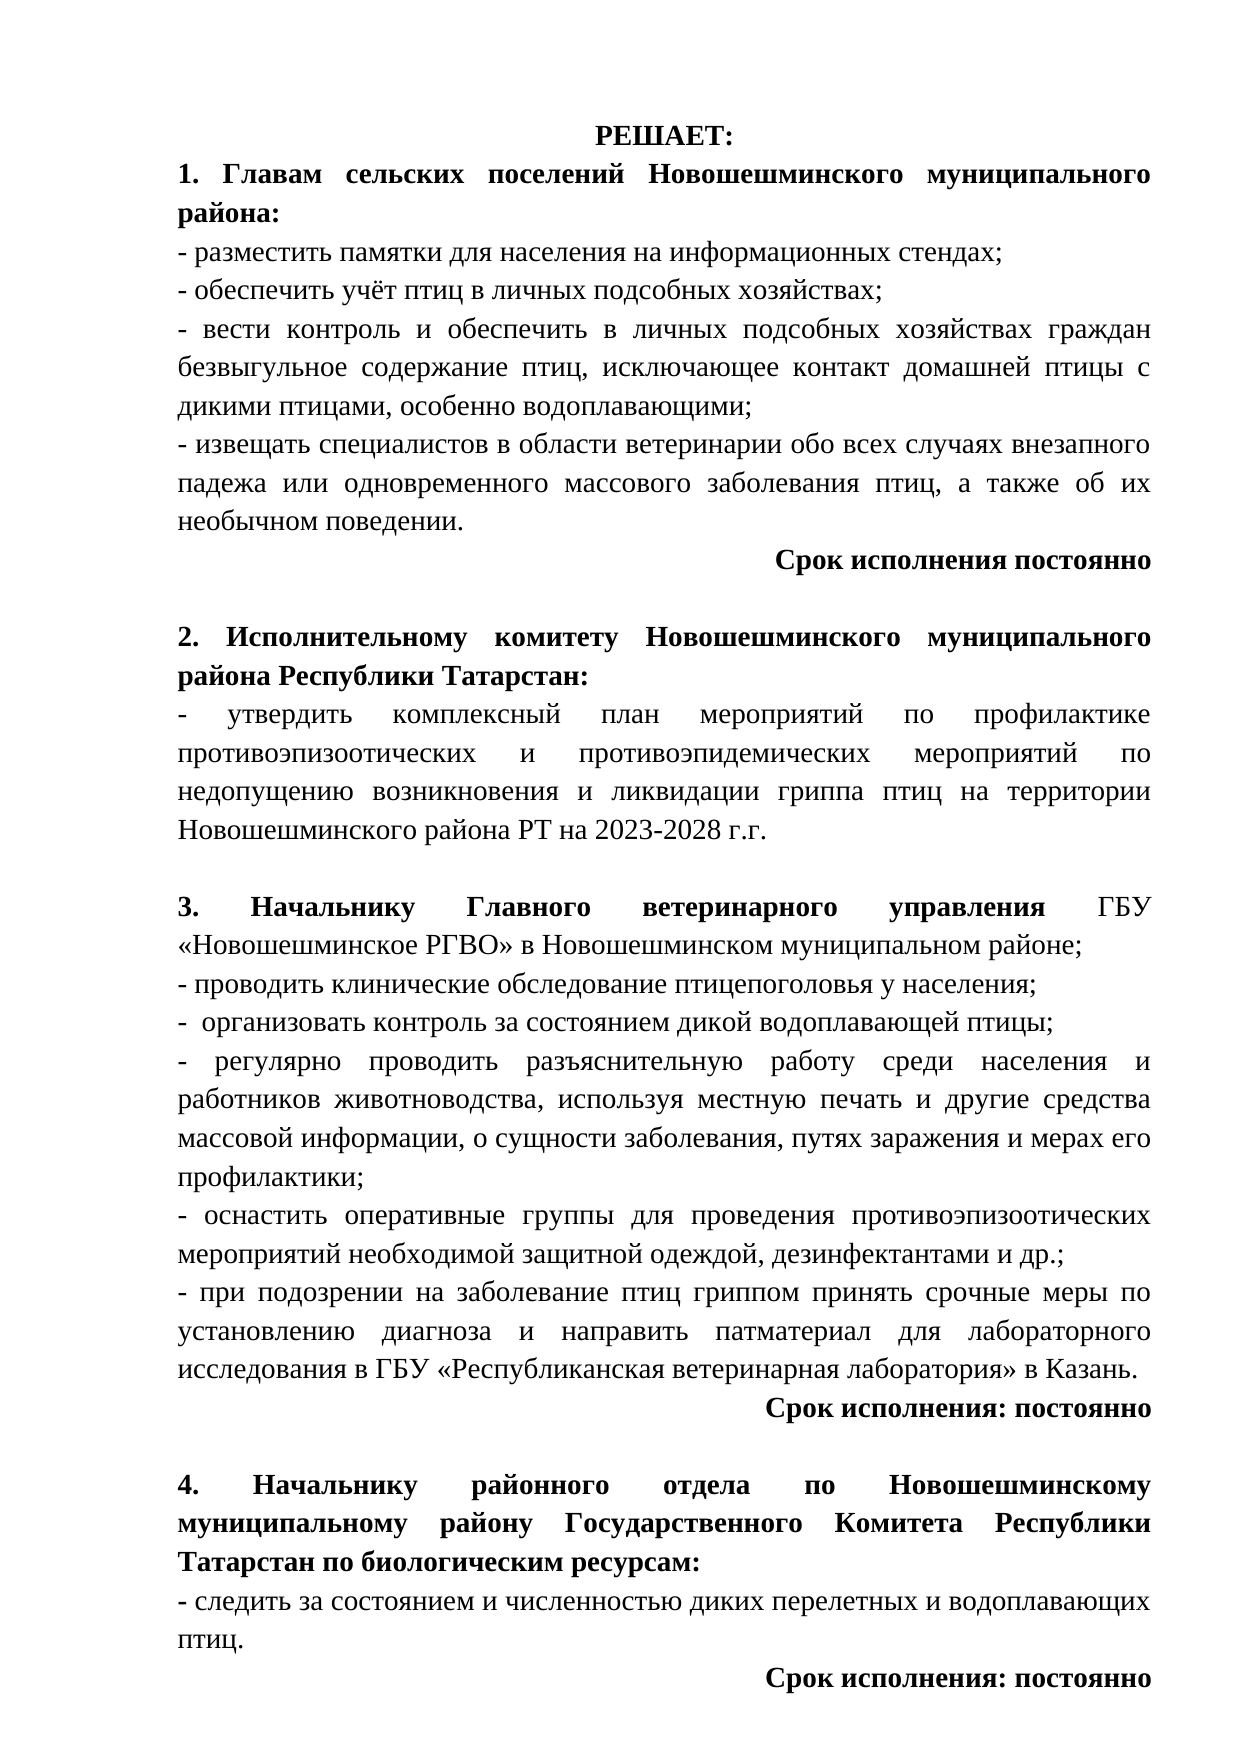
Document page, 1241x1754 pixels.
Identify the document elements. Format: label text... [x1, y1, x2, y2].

text 4. Начальнику районного отдела по Новошешминскому муниципальному району Государственного Комитета Республики Татарстан по биологическим ресурсам: [177, 1467, 1152, 1578]
text - утвердить комплексный план мероприятий по профилактике противоэпизоотических и противоэпидемических мероприятий по недопущению возникновения и ликвидации гриппа птиц на территории Новошешминского района РТ на 2023-2028 г.г. [177, 696, 1152, 845]
text - регулярно проводить разъяснительную работу среди населения и работников животноводства, используя местную печать и другие средства массовой информации, о сущности заболевания, путях заражения и мерах его профилактики; [177, 1043, 1152, 1192]
text 1. Главам сельских поселений Новошешминского муниципального района: [177, 157, 1152, 229]
text 2. Исполнительному комитету Новошешминского муниципального района Республики Татарстан: [177, 619, 1152, 691]
text - вести контроль и обеспечить в личных подсобных хозяйствах граждан безвыгульное содержание птиц, исключающее контакт домашней птицы с дикими птицами, особенно водоплавающими; [177, 311, 1152, 421]
text 3. Начальнику Главного ветеринарного управления ГБУ «Новошешминское РГВО» в Новошешминском муниципальном районе; [177, 889, 1152, 961]
text Срок исполнения: постоянно [177, 1390, 1152, 1423]
text - оснастить оперативные группы для проведения противоэпизоотических мероприятий необходимой защитной одеждой, дезинфектантами и др.; [177, 1197, 1152, 1269]
text - разместить памятки для населения на информационных стендах; [177, 234, 1152, 267]
text РЕШАЕТ: [177, 118, 1152, 152]
text - следить за состоянием и численностью диких перелетных и водоплавающих птиц. [177, 1583, 1152, 1655]
text - обеспечить учёт птиц в личных подсобных хозяйствах; [177, 272, 1152, 306]
text - при подозрении на заболевание птиц гриппом принять срочные меры по установлению диагноза и направить патматериал для лабораторного исследования в ГБУ «Республиканская ветеринарная лаборатория» в Казань. [177, 1274, 1152, 1385]
text Срок исполнения: постоянно [177, 1660, 1152, 1693]
text - извещать специалистов в области ветеринарии обо всех случаях внезапного падежа или одновременного массового заболевания птиц, а также об их необычном поведении. [177, 426, 1152, 537]
text - проводить клинические обследование птицепоголовья у населения; [177, 966, 1152, 999]
text - организовать контроль за состоянием дикой водоплавающей птицы; [177, 1004, 1152, 1038]
text Срок исполнения постоянно [177, 542, 1152, 576]
